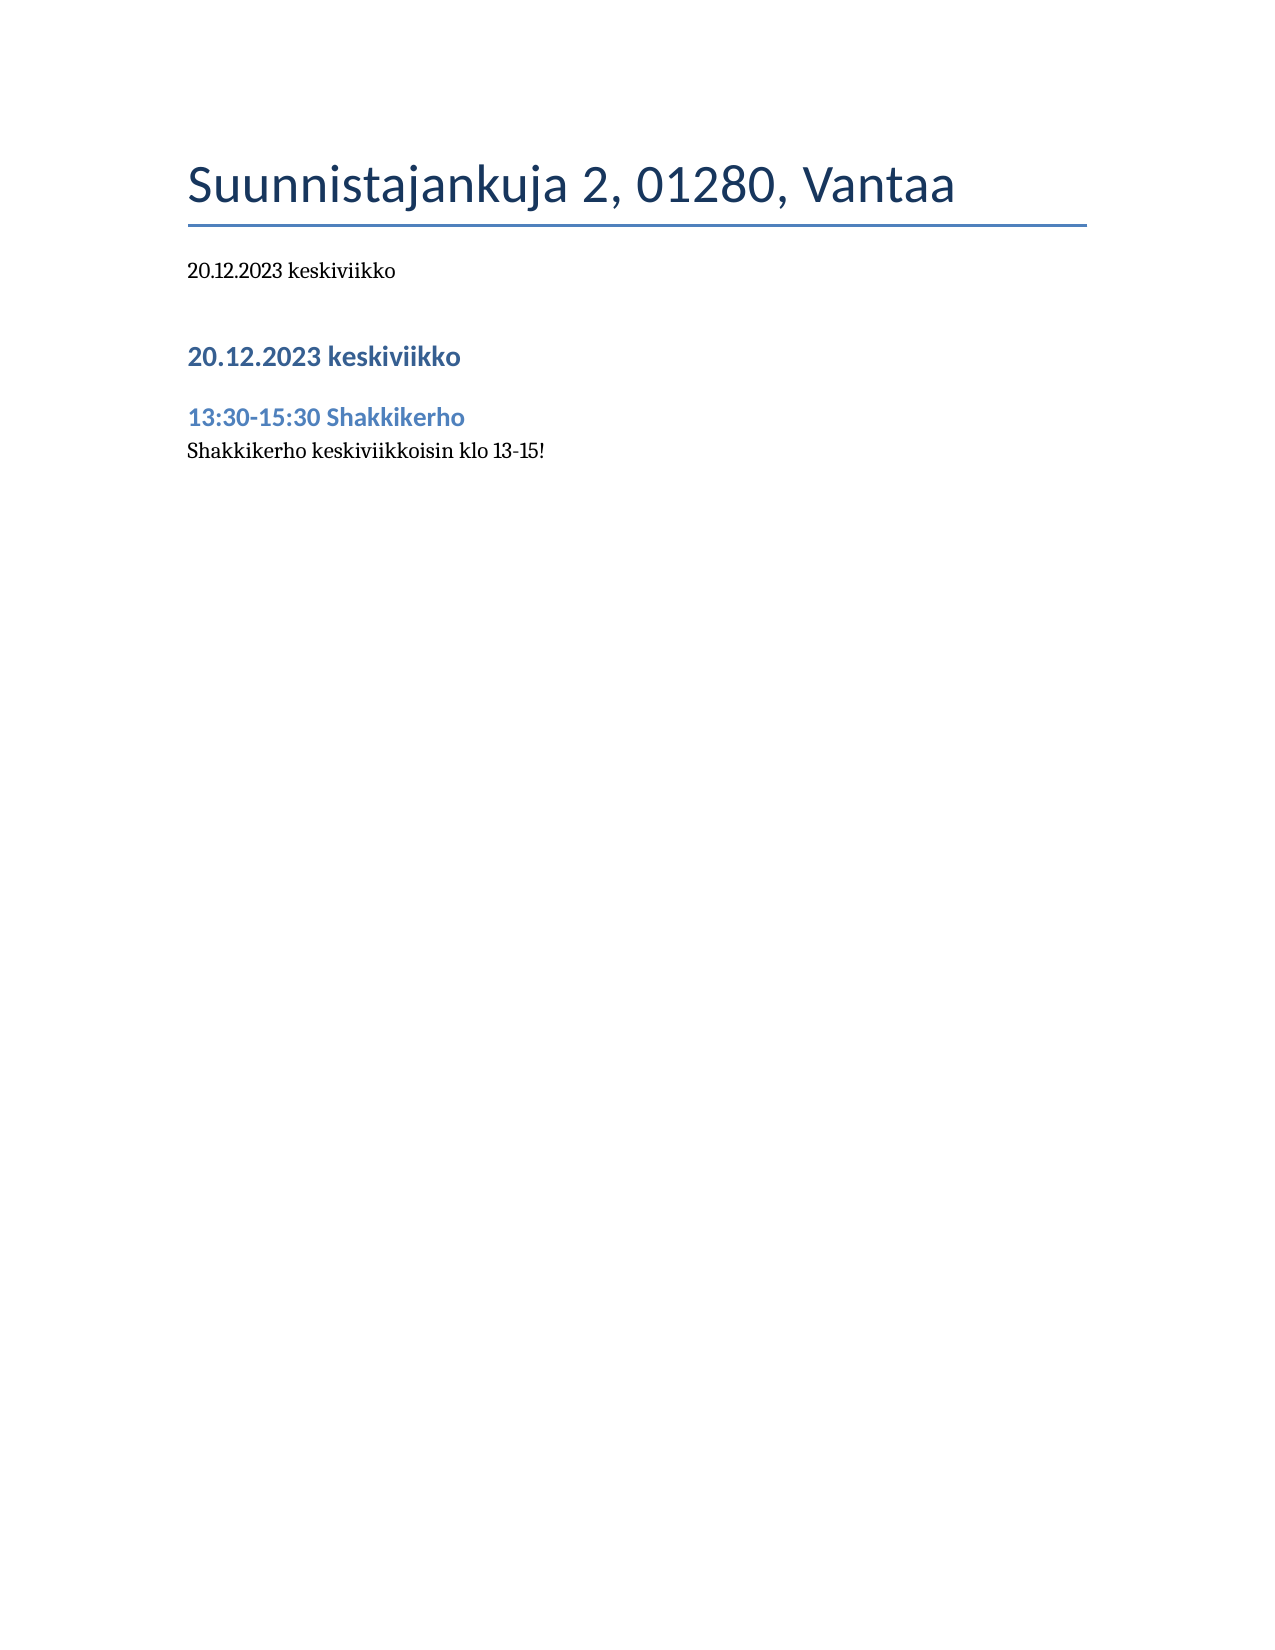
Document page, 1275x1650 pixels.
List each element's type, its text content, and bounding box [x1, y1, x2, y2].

subtitle 20.12.2023 keskiviikko [187, 338, 1087, 374]
text 20.12.2023 keskiviikko [187, 258, 1087, 284]
title Suunnistajankuja 2, 01280, Vantaa [187, 150, 1087, 227]
text Shakkikerho keskiviikkoisin klo 13-15! [187, 438, 1087, 464]
subtitle 13:30-15:30 Shakkikerho [187, 400, 1087, 433]
